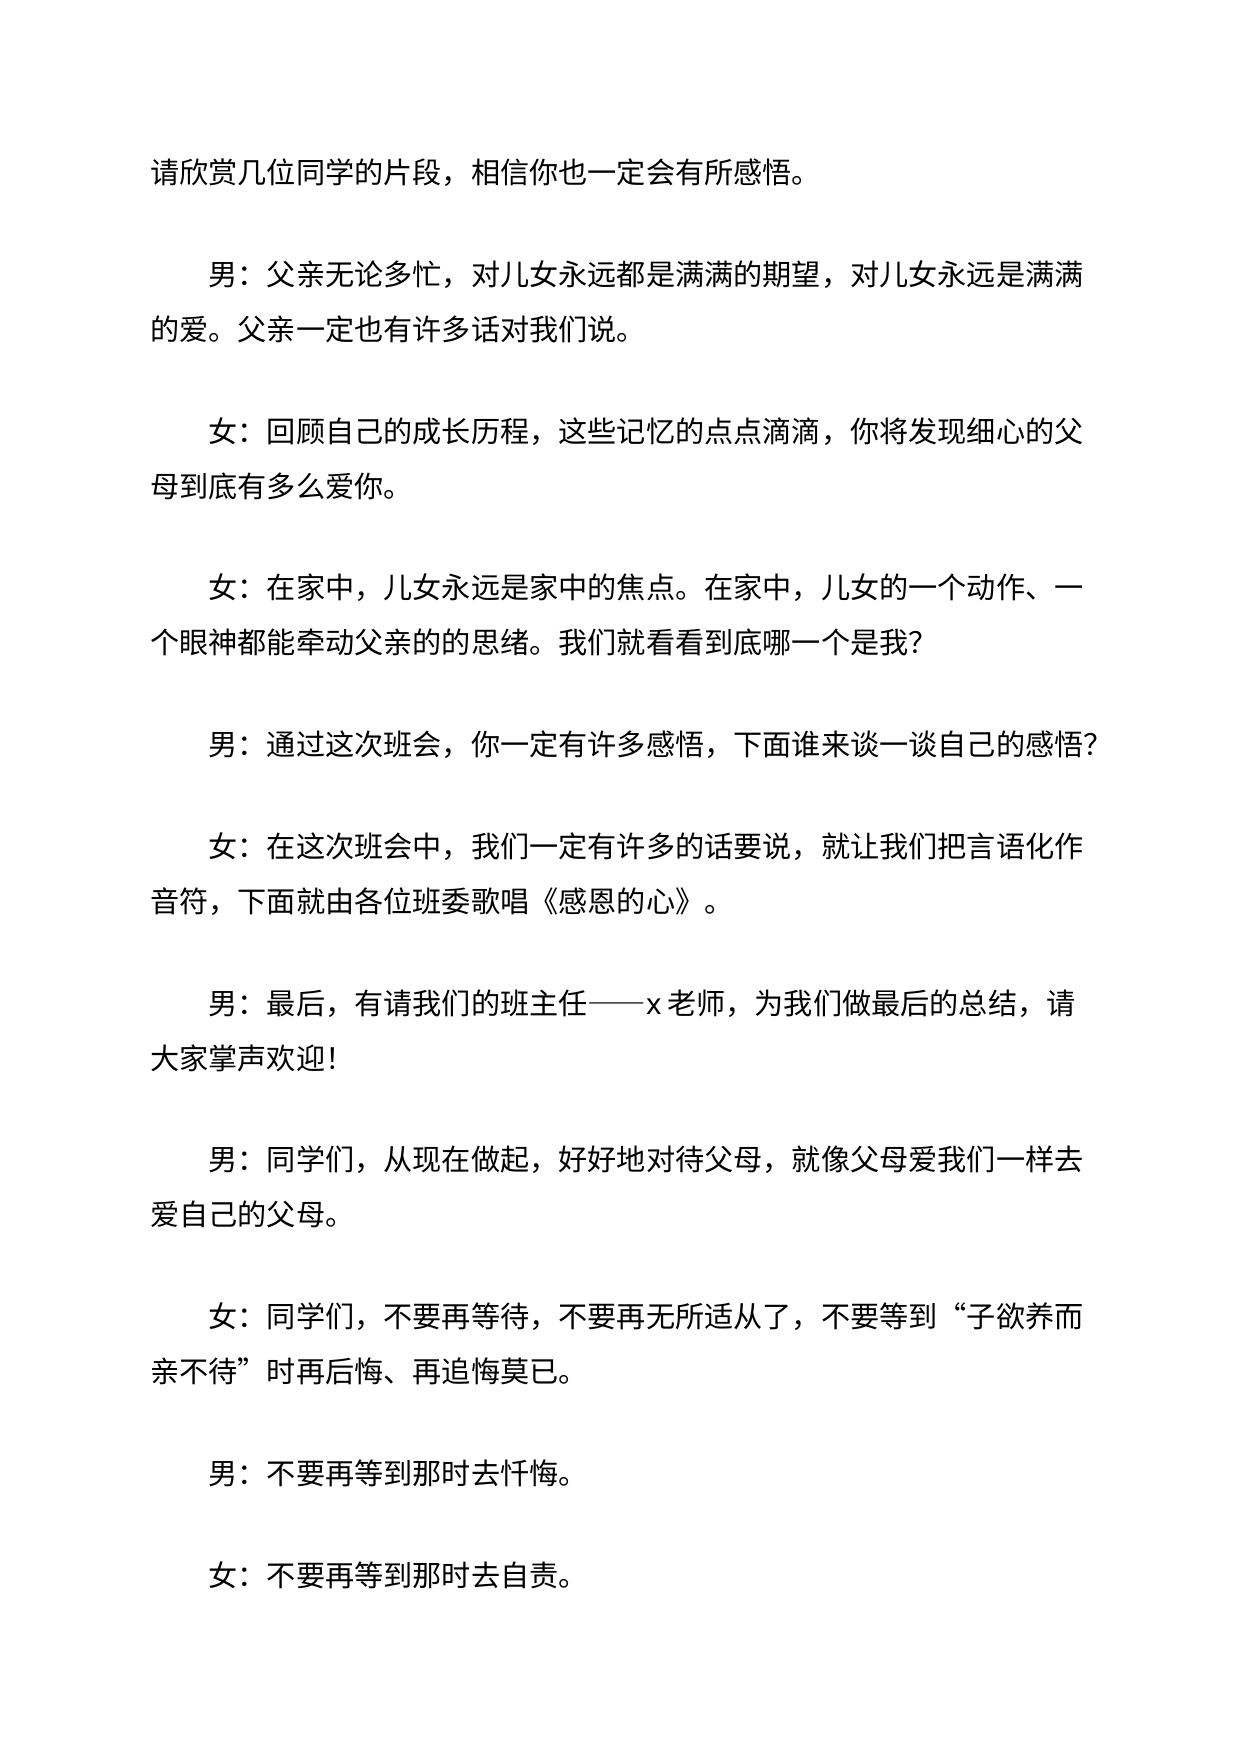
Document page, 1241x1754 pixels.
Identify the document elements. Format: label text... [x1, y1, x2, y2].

text 女：不要再等到那时去自责。 [150, 1552, 1090, 1594]
text 女：回顾自己的成长历程，这些记忆的点点滴滴，你将发现细心的父母到底有多么爱你。 [150, 408, 1090, 506]
text 男：同学们，从现在做起，好好地对待父母，就像父母爱我们一样去爱自己的父母。 [150, 1137, 1090, 1234]
text 男：不要再等到那时去忏悔。 [150, 1450, 1090, 1493]
text 女：在这次班会中，我们一定有许多的话要说，就让我们把言语化作音符，下面就由各位班委歌唱《感恩的心》。 [150, 823, 1090, 921]
text 男：父亲无论多忙，对儿女永远都是满满的期望，对儿女永远是满满的爱。父亲一定也有许多话对我们说。 [150, 252, 1090, 349]
text 男：通过这次班会，你一定有许多感悟，下面谁来谈一谈自己的感悟？ [150, 722, 1090, 764]
text 女：同学们，不要再等待，不要再无所适从了，不要等到“子欲养而亲不待”时再后悔、再追悔莫已。 [150, 1294, 1090, 1391]
text 男：最后，有请我们的班主任——x老师，为我们做最后的总结，请大家掌声欢迎！ [150, 980, 1090, 1077]
text 女：在家中，儿女永远是家中的焦点。在家中，儿女的一个动作、一个眼神都能牵动父亲的的思绪。我们就看看到底哪一个是我？ [150, 565, 1090, 662]
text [150, 150, 1090, 192]
